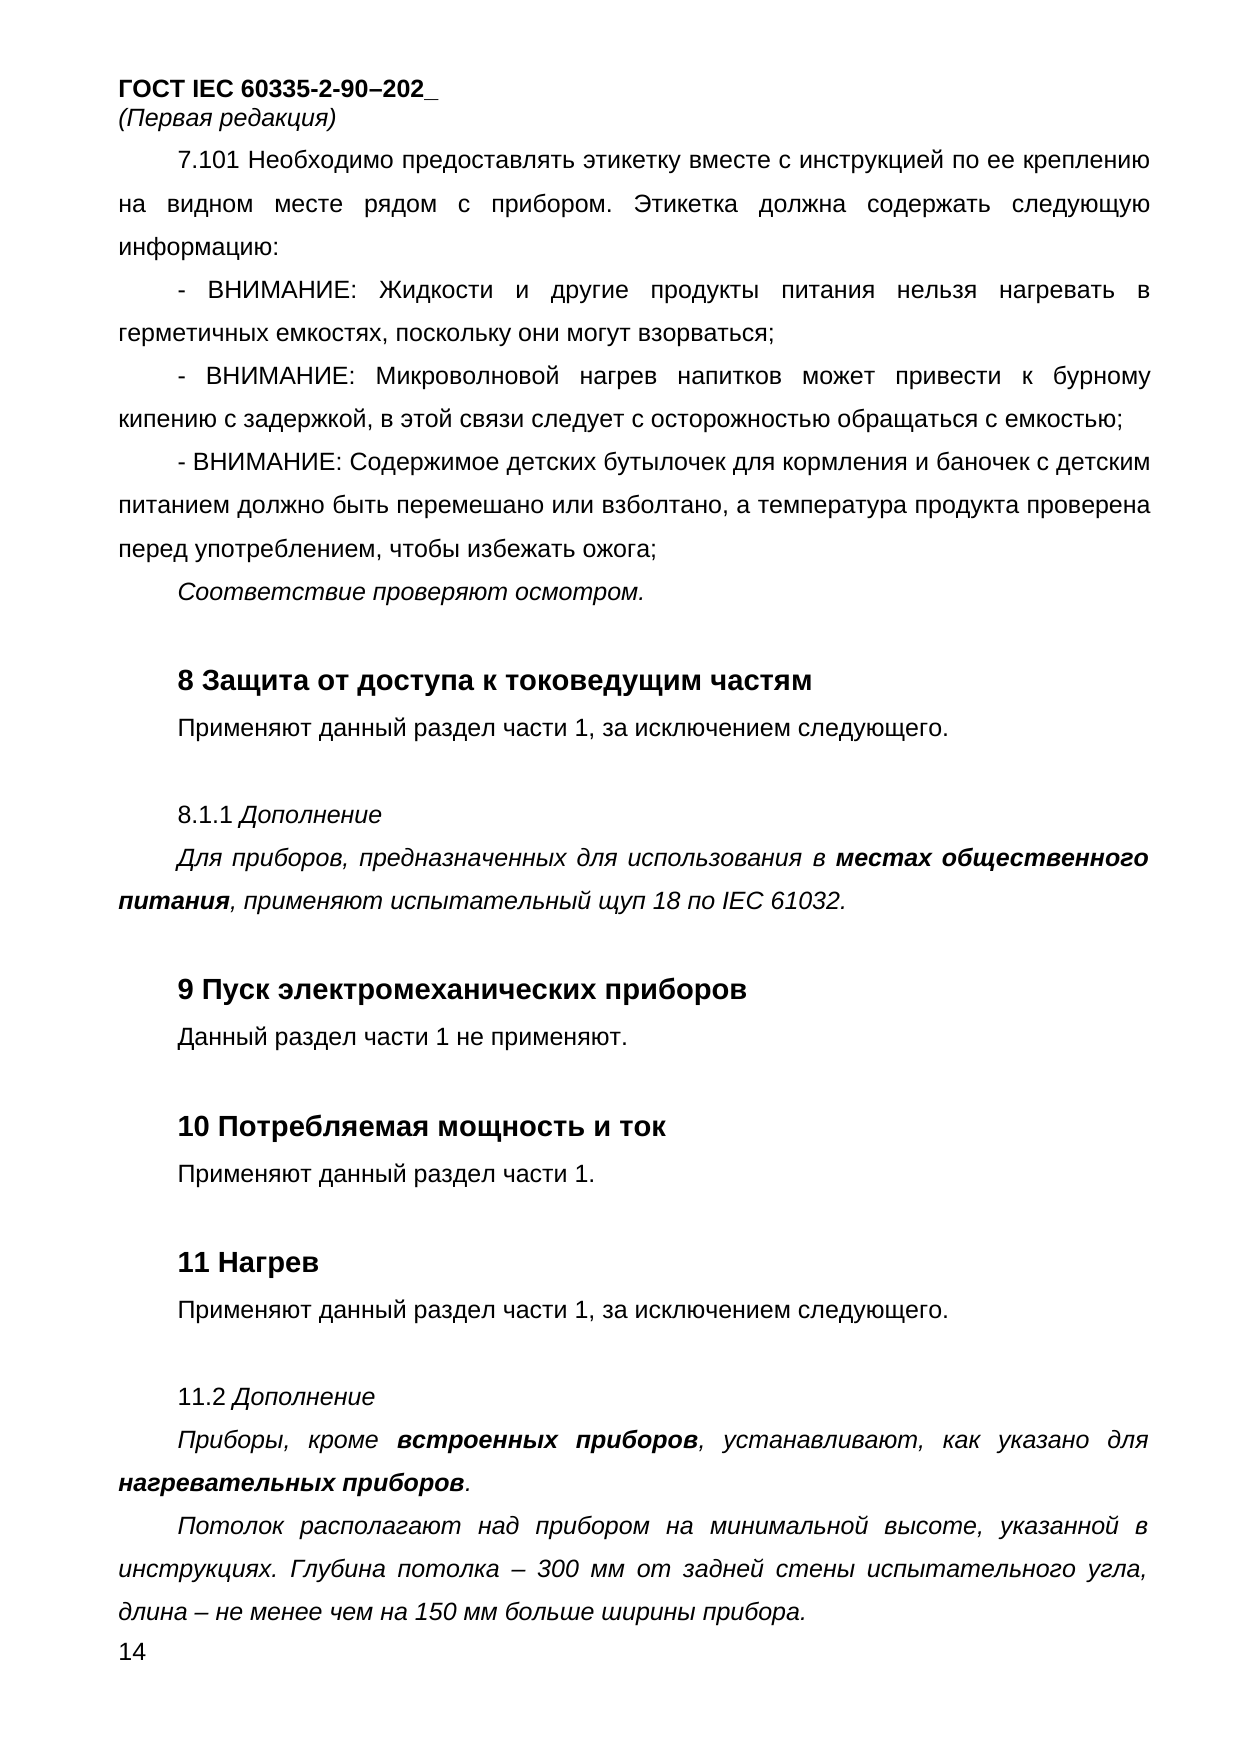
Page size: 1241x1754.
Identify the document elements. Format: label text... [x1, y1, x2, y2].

text 8 Защита от доступа к токоведущим частям [118, 663, 1152, 697]
text Применяют данный раздел части 1. [118, 1159, 1152, 1188]
text Потолок располагают над прибором на минимальной высоте, указанной в инструкциях. Глубина потолка – 300 мм от задней стены испытательного угла, длина – не менее чем на 150 мм больше ширины прибора. [118, 1511, 1152, 1626]
text - ВНИМАНИЕ: Жидкости и другие продукты питания нельзя нагревать в герметичных емкостях, поскольку они могут взорваться; [118, 275, 1152, 347]
text Применяют данный раздел части 1, за исключением следующего. [118, 1296, 1152, 1324]
text Для приборов, предназначенных для использования в местах общественного питания, применяют испытательный щуп 18 по IEC 61032. [118, 843, 1152, 914]
text Применяют данный раздел части 1, за исключением следующего. [118, 713, 1152, 742]
text Приборы, кроме встроенных приборов, устанавливают, как указано для нагревательных приборов. [118, 1425, 1152, 1497]
text 10 Потребляемая мощность и ток [118, 1109, 1152, 1142]
text 7.101 Необходимо предоставлять этикетку вместе с инструкцией по ее креплению на видном месте рядом с прибором. Этикетка должна содержать следующую информацию: [118, 146, 1152, 261]
text 11 Нагрев [118, 1245, 1152, 1279]
text Данный раздел части 1 не применяют. [118, 1022, 1152, 1051]
text 8.1.1 Дополнение [118, 799, 1152, 828]
text Соответствие проверяют осмотром. [118, 577, 1152, 606]
text 11.2 Дополнение [118, 1382, 1152, 1411]
text - ВНИМАНИЕ: Микроволновой нагрев напитков может привести к бурному кипению с задержкой, в этой связи следует с осторожностью обращаться с емкостью; [118, 361, 1152, 433]
text - ВНИМАНИЕ: Содержимое детских бутылочек для кормления и баночек с детским питанием должно быть перемешано или взболтано, а температура продукта проверена перед употреблением, чтобы избежать ожога; [118, 447, 1152, 562]
text 9 Пуск электромеханических приборов [118, 972, 1152, 1006]
